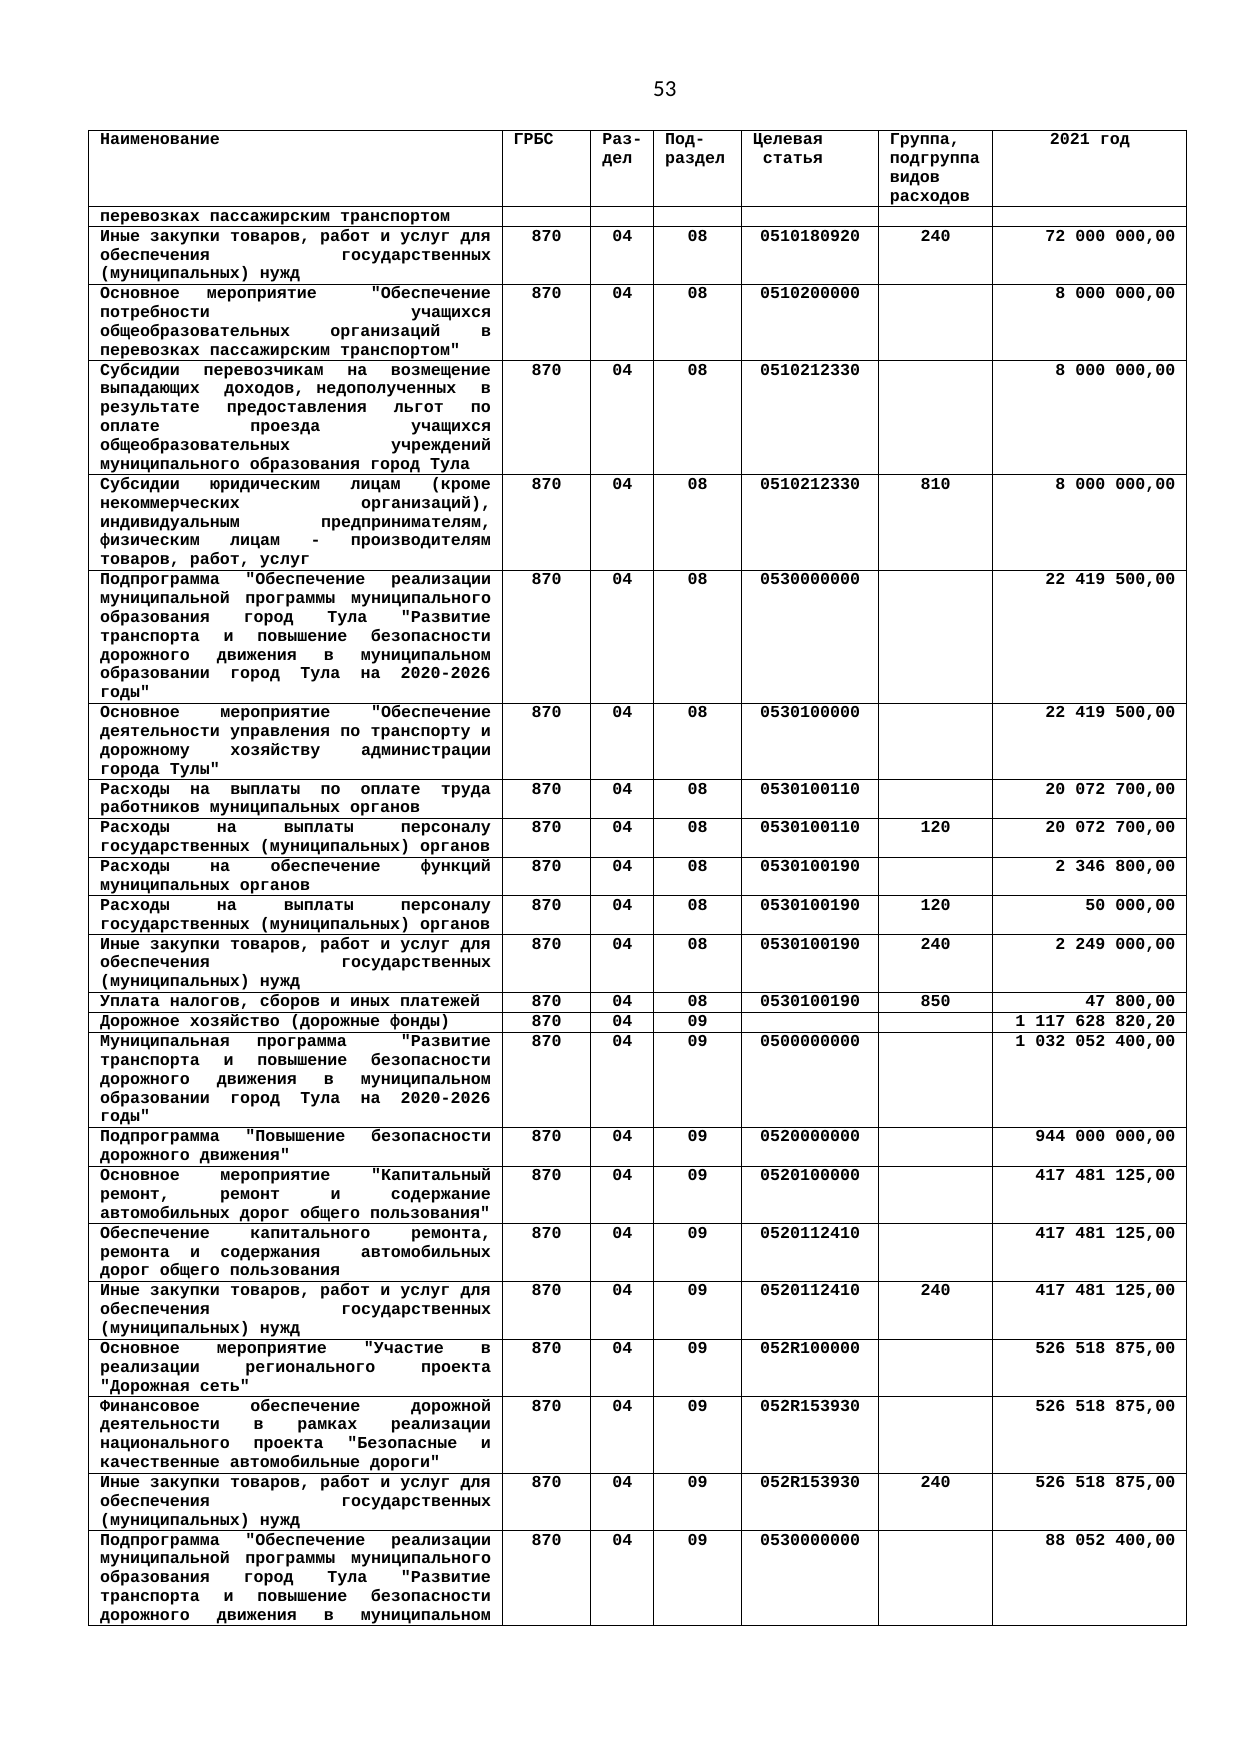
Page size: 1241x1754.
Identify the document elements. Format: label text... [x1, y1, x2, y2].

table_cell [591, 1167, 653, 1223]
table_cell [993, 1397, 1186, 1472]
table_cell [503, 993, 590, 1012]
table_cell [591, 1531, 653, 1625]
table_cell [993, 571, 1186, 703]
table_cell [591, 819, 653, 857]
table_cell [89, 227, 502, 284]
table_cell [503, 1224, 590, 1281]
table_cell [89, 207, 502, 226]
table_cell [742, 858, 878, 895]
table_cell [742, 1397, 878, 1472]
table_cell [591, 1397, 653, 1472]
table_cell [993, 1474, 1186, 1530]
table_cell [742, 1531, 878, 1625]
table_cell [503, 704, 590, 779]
table_header Раз- дел [591, 131, 653, 206]
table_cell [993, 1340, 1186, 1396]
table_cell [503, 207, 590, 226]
table_header Целевая статья [742, 131, 878, 206]
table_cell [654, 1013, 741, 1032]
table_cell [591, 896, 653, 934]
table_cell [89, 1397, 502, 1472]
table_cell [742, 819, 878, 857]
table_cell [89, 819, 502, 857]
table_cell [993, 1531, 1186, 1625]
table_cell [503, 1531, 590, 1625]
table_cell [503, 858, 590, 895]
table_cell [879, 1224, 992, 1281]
table_header 2021 год [993, 131, 1186, 206]
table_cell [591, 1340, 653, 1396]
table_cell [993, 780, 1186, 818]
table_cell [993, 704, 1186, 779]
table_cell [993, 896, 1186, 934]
table_header ГРБС [503, 131, 590, 206]
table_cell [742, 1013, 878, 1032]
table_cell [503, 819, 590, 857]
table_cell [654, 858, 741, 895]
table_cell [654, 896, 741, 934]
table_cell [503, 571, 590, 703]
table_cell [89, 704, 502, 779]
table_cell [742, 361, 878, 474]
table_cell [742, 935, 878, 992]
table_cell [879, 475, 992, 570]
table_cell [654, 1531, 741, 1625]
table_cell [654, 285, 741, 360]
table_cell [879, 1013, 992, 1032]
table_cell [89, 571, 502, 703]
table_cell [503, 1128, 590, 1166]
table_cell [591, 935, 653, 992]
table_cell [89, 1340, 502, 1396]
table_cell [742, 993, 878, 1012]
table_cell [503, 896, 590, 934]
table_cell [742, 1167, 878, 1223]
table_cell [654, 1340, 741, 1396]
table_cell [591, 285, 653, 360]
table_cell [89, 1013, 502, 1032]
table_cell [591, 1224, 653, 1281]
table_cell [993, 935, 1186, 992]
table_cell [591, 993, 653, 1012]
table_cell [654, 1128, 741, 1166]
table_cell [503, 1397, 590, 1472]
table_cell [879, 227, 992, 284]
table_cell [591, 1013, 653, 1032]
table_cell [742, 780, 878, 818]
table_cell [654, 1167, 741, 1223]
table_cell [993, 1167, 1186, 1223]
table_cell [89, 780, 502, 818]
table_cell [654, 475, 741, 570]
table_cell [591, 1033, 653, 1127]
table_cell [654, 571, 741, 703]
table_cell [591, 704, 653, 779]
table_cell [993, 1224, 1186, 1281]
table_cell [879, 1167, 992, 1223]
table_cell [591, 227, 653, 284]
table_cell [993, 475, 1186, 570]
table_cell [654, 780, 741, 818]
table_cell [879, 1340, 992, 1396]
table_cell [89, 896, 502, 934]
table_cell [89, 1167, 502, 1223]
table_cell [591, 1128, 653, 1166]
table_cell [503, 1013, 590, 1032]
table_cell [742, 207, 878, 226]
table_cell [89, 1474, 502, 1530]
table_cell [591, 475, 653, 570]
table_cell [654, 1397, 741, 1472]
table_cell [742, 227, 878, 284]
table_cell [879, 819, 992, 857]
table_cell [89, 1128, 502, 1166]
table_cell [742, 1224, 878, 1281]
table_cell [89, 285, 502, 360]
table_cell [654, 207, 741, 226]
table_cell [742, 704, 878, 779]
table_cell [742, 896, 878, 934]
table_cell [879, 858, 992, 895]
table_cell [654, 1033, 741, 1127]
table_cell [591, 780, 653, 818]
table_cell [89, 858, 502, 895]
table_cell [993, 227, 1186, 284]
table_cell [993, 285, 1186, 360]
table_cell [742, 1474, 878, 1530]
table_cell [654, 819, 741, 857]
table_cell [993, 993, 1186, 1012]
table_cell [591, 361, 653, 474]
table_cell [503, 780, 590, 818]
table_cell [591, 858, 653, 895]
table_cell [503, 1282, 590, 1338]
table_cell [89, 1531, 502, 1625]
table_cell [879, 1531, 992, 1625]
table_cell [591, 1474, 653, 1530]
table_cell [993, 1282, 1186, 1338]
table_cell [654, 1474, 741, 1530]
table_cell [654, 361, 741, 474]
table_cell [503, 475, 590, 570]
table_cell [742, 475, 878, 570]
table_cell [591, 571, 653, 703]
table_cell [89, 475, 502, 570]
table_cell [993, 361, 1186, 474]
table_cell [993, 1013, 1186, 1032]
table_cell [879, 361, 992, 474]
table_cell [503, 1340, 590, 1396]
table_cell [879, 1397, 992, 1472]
table_header Наименование [89, 131, 502, 206]
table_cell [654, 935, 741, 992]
table_header Группа, подгруппа видов расходов [879, 131, 992, 206]
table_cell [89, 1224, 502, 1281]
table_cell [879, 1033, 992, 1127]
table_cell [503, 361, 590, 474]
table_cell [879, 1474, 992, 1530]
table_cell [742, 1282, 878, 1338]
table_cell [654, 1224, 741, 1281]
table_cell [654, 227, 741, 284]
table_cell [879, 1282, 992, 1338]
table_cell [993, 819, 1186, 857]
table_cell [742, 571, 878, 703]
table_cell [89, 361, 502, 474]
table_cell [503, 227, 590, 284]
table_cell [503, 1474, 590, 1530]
table_header Под- раздел [654, 131, 741, 206]
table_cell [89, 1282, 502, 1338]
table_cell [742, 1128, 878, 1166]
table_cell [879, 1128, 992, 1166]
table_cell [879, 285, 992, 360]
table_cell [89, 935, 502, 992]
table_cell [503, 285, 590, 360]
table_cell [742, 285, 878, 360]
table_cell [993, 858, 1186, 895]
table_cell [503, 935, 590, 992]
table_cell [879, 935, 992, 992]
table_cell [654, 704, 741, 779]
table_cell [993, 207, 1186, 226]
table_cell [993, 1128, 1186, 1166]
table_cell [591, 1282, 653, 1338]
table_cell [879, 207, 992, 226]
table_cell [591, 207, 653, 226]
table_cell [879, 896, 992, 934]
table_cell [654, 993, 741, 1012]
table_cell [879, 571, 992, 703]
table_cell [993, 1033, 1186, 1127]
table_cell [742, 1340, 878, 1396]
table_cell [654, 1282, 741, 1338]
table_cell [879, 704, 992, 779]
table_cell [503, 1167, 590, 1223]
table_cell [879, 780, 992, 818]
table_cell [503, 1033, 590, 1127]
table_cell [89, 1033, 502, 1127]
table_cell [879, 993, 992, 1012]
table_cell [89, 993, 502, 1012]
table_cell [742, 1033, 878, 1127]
